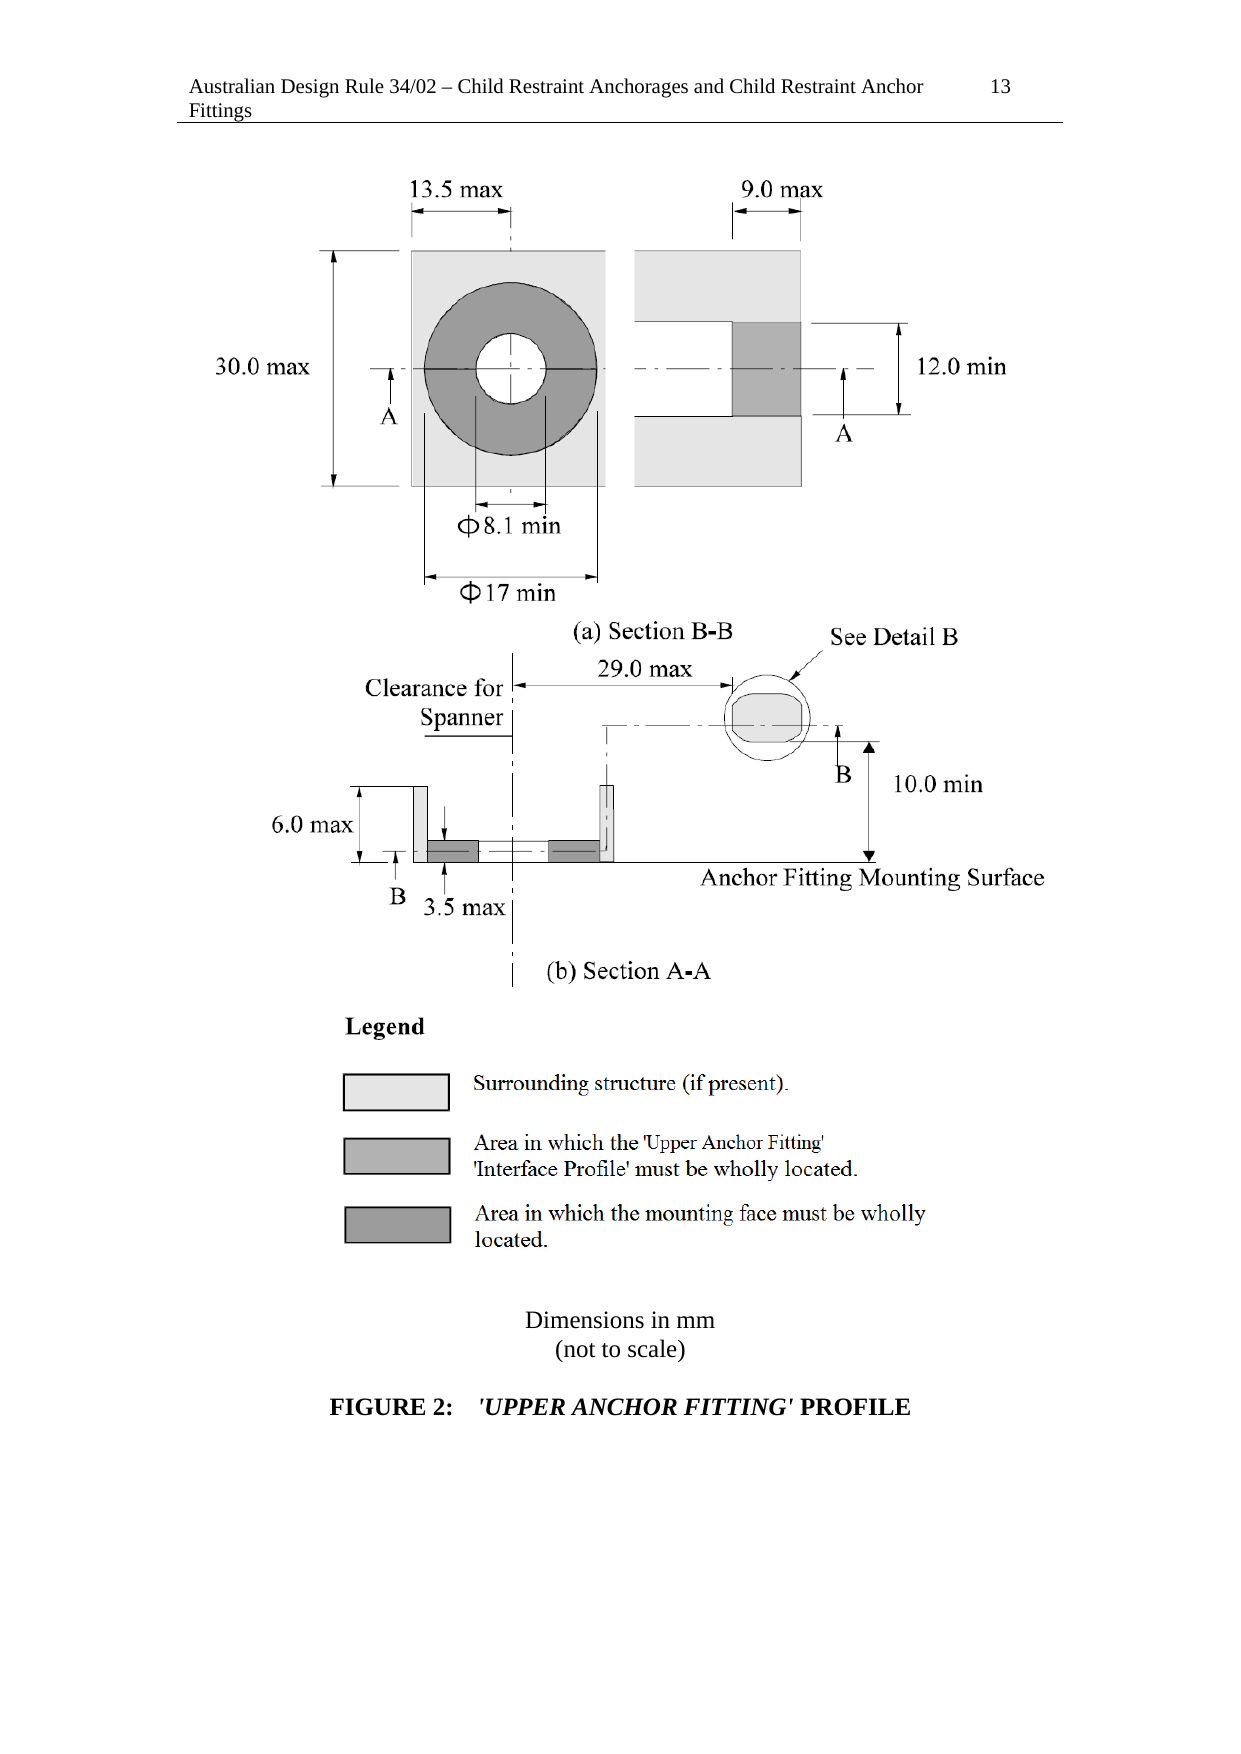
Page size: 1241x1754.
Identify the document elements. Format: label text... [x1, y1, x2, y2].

text FIGURE 2: 'UPPER ANCHOR FITTING' PROFILE [177, 1392, 1063, 1421]
text Dimensions in mm [177, 1306, 1063, 1334]
text (not to scale) [177, 1334, 1063, 1363]
picture [177, 151, 1063, 1277]
